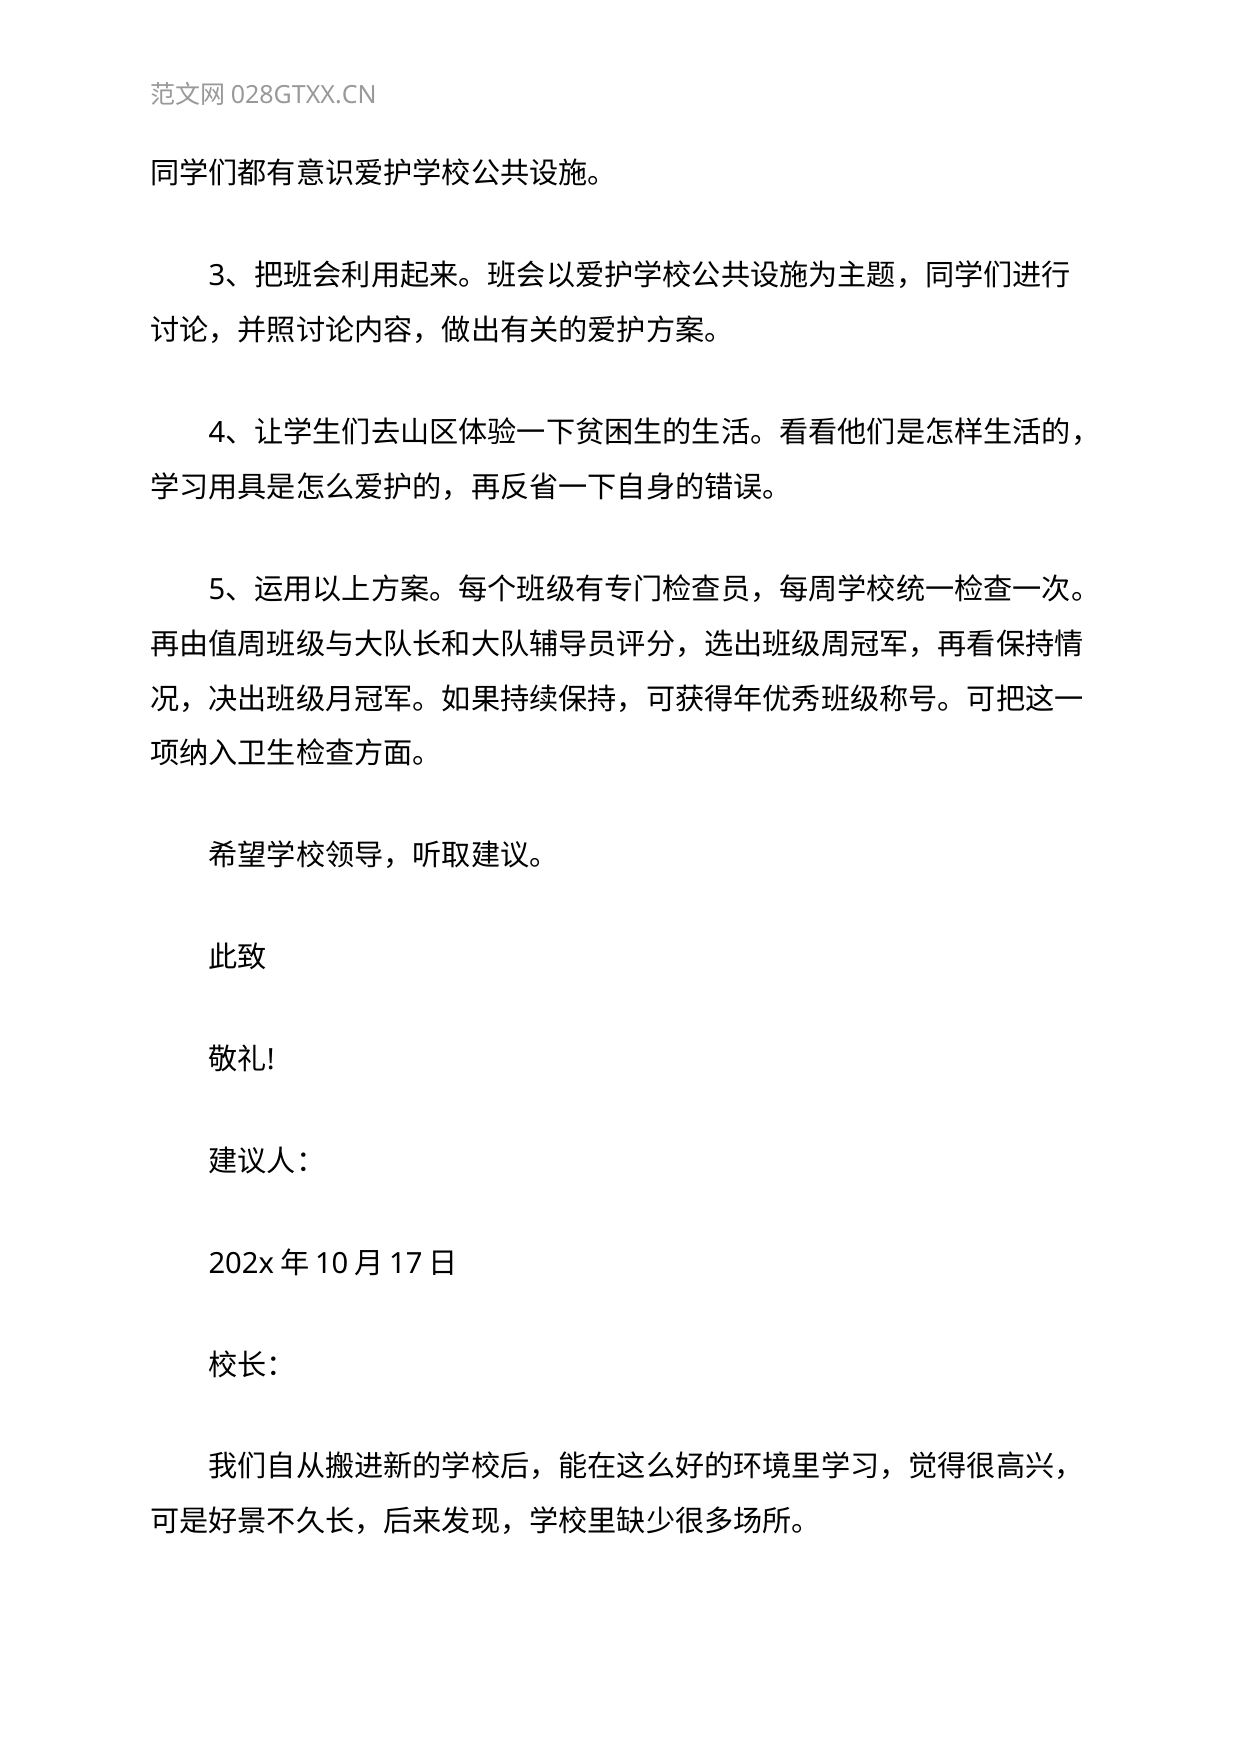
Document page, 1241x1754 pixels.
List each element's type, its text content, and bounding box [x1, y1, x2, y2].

text 5、运用以上方案。每个班级有专门检查员，每周学校统一检查一次。再由值周班级与大队长和大队辅导员评分，选出班级周冠军，再看保持情况，决出班级月冠军。如果持续保持，可获得年优秀班级称号。可把这一项纳入卫生检查方面。 [150, 565, 1090, 772]
text 我们自从搬进新的学校后，能在这么好的环境里学习，觉得很高兴，可是好景不久长，后来发现，学校里缺少很多场所。 [150, 1443, 1090, 1540]
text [150, 150, 1090, 192]
text 建议人： [150, 1137, 1090, 1180]
text 敬礼! [150, 1035, 1090, 1078]
text 202x年10月17日 [150, 1239, 1090, 1282]
text 4、让学生们去山区体验一下贫困生的生活。看看他们是怎样生活的，学习用具是怎么爱护的，再反省一下自身的错误。 [150, 408, 1090, 506]
text 此致 [150, 934, 1090, 976]
text 3、把班会利用起来。班会以爱护学校公共设施为主题，同学们进行讨论，并照讨论内容，做出有关的爱护方案。 [150, 252, 1090, 349]
text 校长： [150, 1341, 1090, 1383]
text 希望学校领导，听取建议。 [150, 832, 1090, 874]
